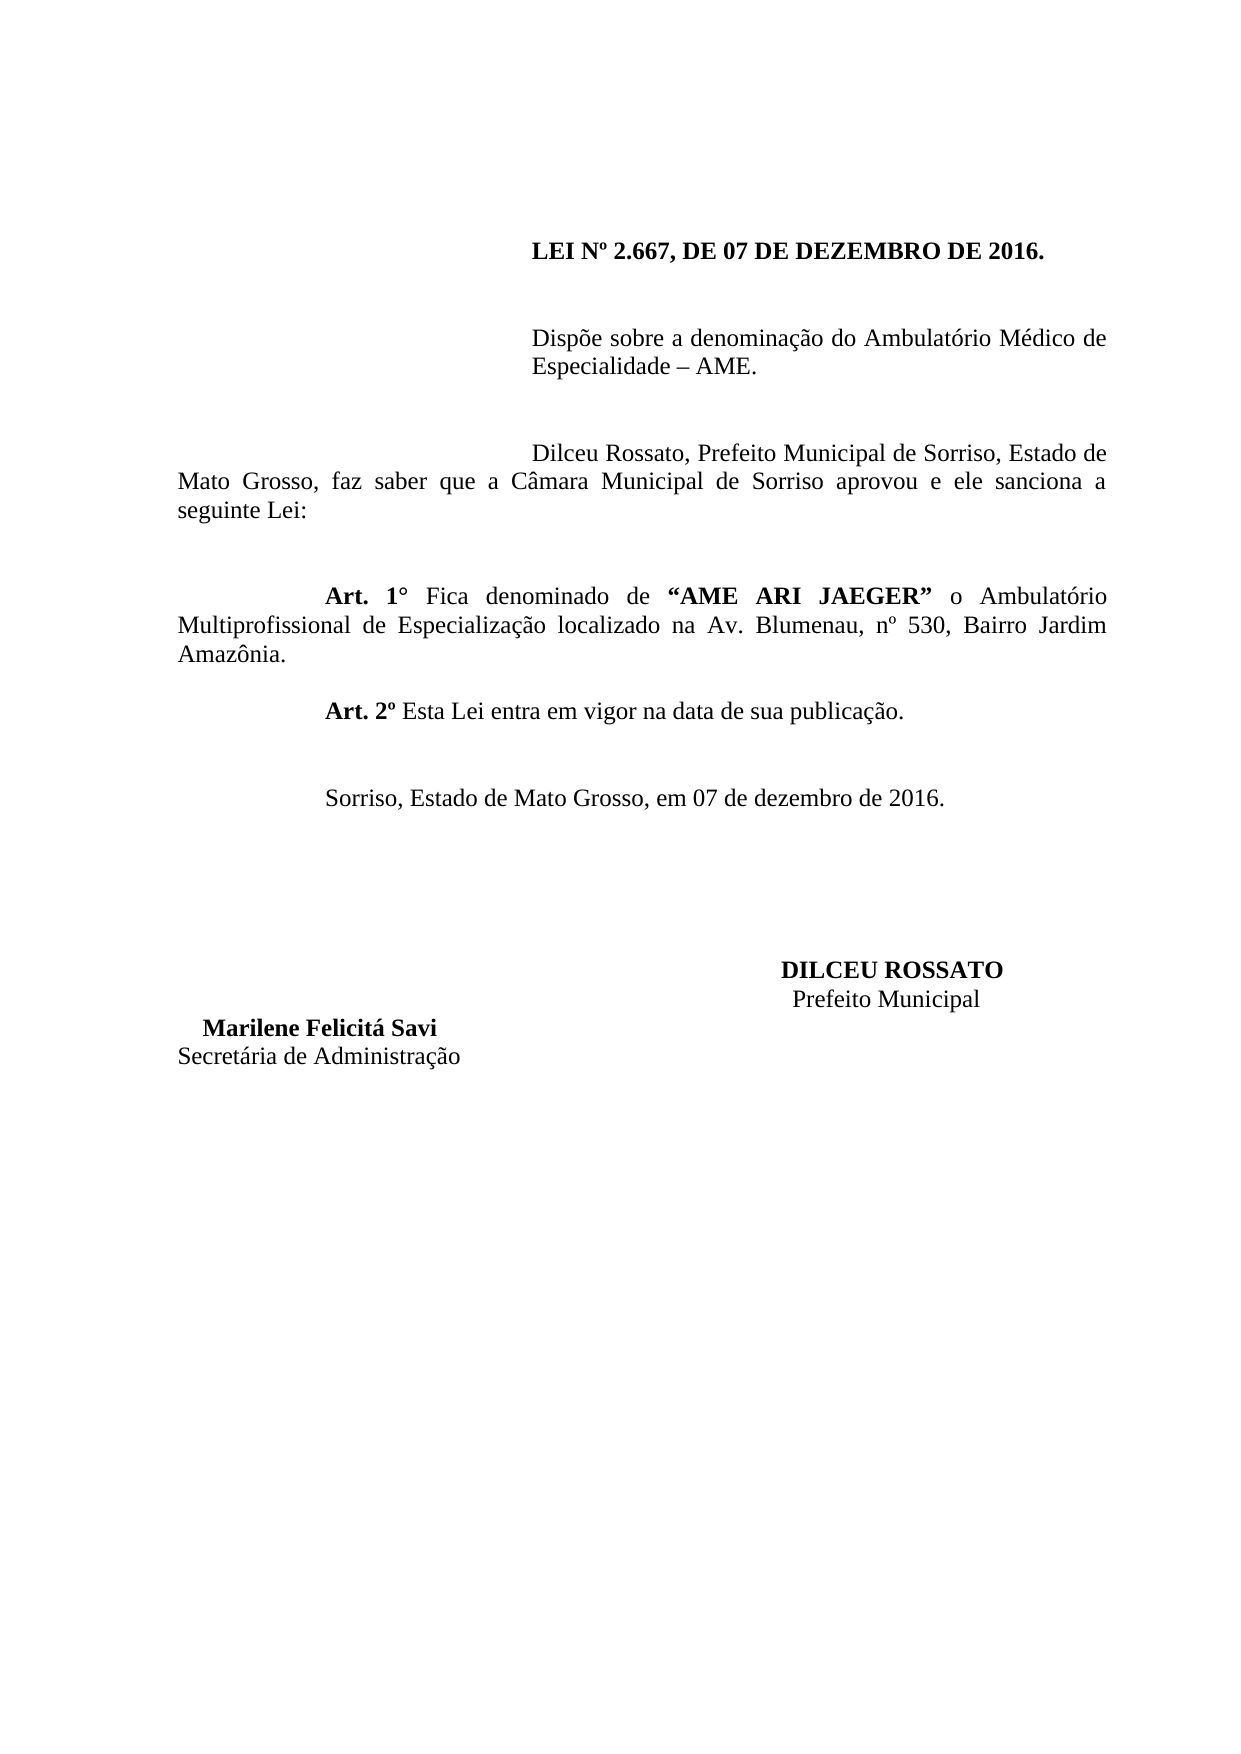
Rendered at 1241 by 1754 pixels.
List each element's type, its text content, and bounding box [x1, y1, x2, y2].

text Dilceu Rossato, Prefeito Municipal de Sorriso, Estado de Mato Grosso, faz saber que a Câmara Municipal de Sorriso aprovou e ele sanciona a seguinte Lei: [177, 438, 1107, 524]
text Art. 2º Esta Lei entra em vigor na data de sua publicação. [177, 696, 1107, 725]
text Prefeito Municipal [177, 984, 1107, 1013]
text LEI Nº 2.667, DE 07 DE DEZEMBRO DE 2016. [532, 236, 1107, 265]
text Art. 1° Fica denominado de “AME ARI JAEGER” o Ambulatório Multiprofissional de Especialização localizado na Av. Blumenau, nº 530, Bairro Jardim Amazônia. [177, 581, 1107, 668]
text Dispõe sobre a denominação do Ambulatório Médico de Especialidade – AME. [532, 323, 1107, 380]
text Sorriso, Estado de Mato Grosso, em 07 de dezembro de 2016. [177, 783, 1107, 811]
text Marilene Felicitá Savi [177, 1013, 1107, 1041]
text DILCEU ROSSATO [177, 955, 1107, 984]
text Secretária de Administração [177, 1041, 1107, 1070]
